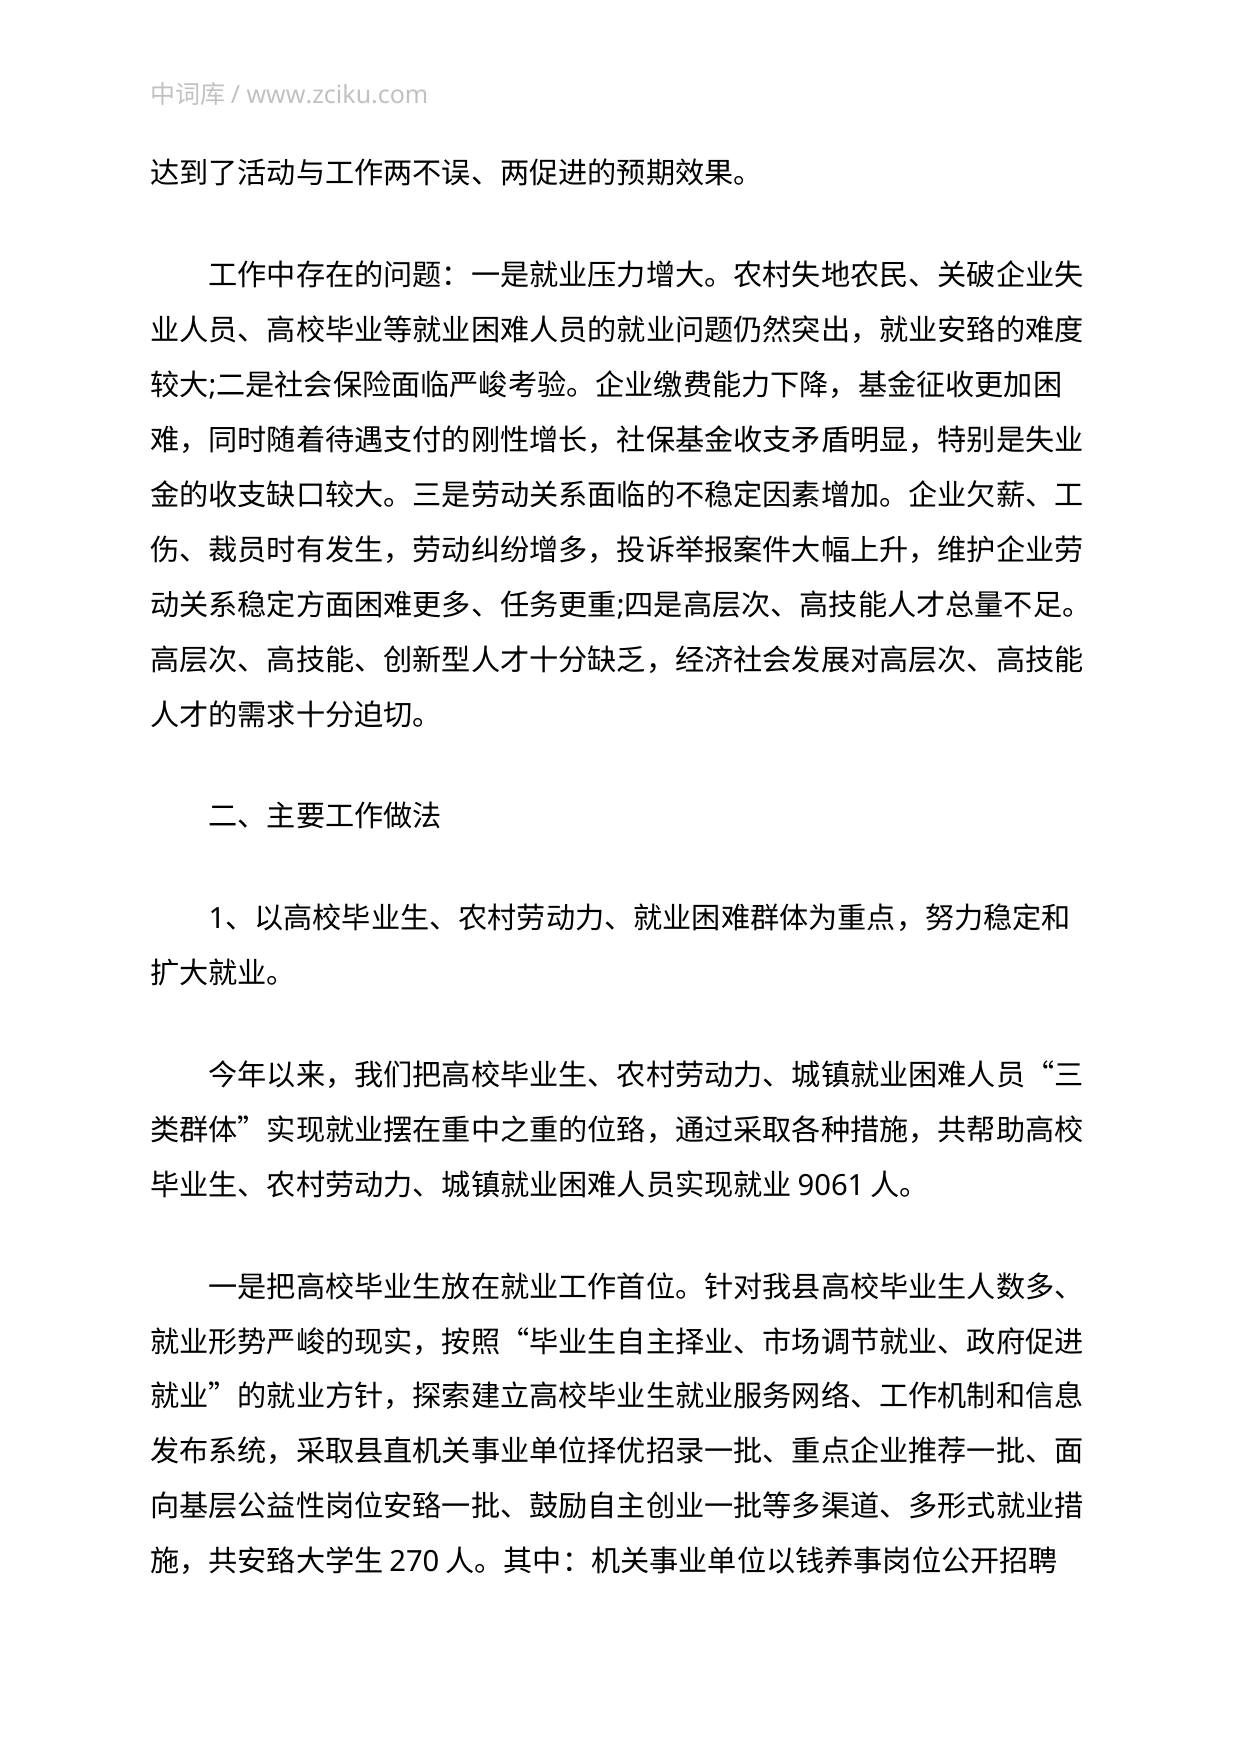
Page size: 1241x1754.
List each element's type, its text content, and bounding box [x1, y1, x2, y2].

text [150, 150, 1090, 192]
text 1、以高校毕业生、农村劳动力、就业困难群体为重点，努力稳定和扩大就业。 [150, 895, 1090, 992]
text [150, 1263, 1090, 1580]
text 工作中存在的问题：一是就业压力增大。农村失地农民、关破企业失业人员、高校毕业等就业困难人员的就业问题仍然突出，就业安臵的难度较大;二是社会保险面临严峻考验。企业缴费能力下降，基金征收更加困难，同时随着待遇支付的刚性增长，社保基金收支矛盾明显，特别是失业金的收支缺口较大。三是劳动关系面临的不稳定因素增加。企业欠薪、工伤、裁员时有发生，劳动纠纷增多，投诉举报案件大幅上升，维护企业劳动关系稳定方面困难更多、任务更重;四是高层次、高技能人才总量不足。高层次、高技能、创新型人才十分缺乏，经济社会发展对高层次、高技能人才的需求十分迫切。 [150, 252, 1090, 733]
text 二、主要工作做法 [150, 793, 1090, 835]
text 今年以来，我们把高校毕业生、农村劳动力、城镇就业困难人员“三类群体”实现就业摆在重中之重的位臵，通过采取各种措施，共帮助高校毕业生、农村劳动力、城镇就业困难人员实现就业9061人。 [150, 1051, 1090, 1204]
